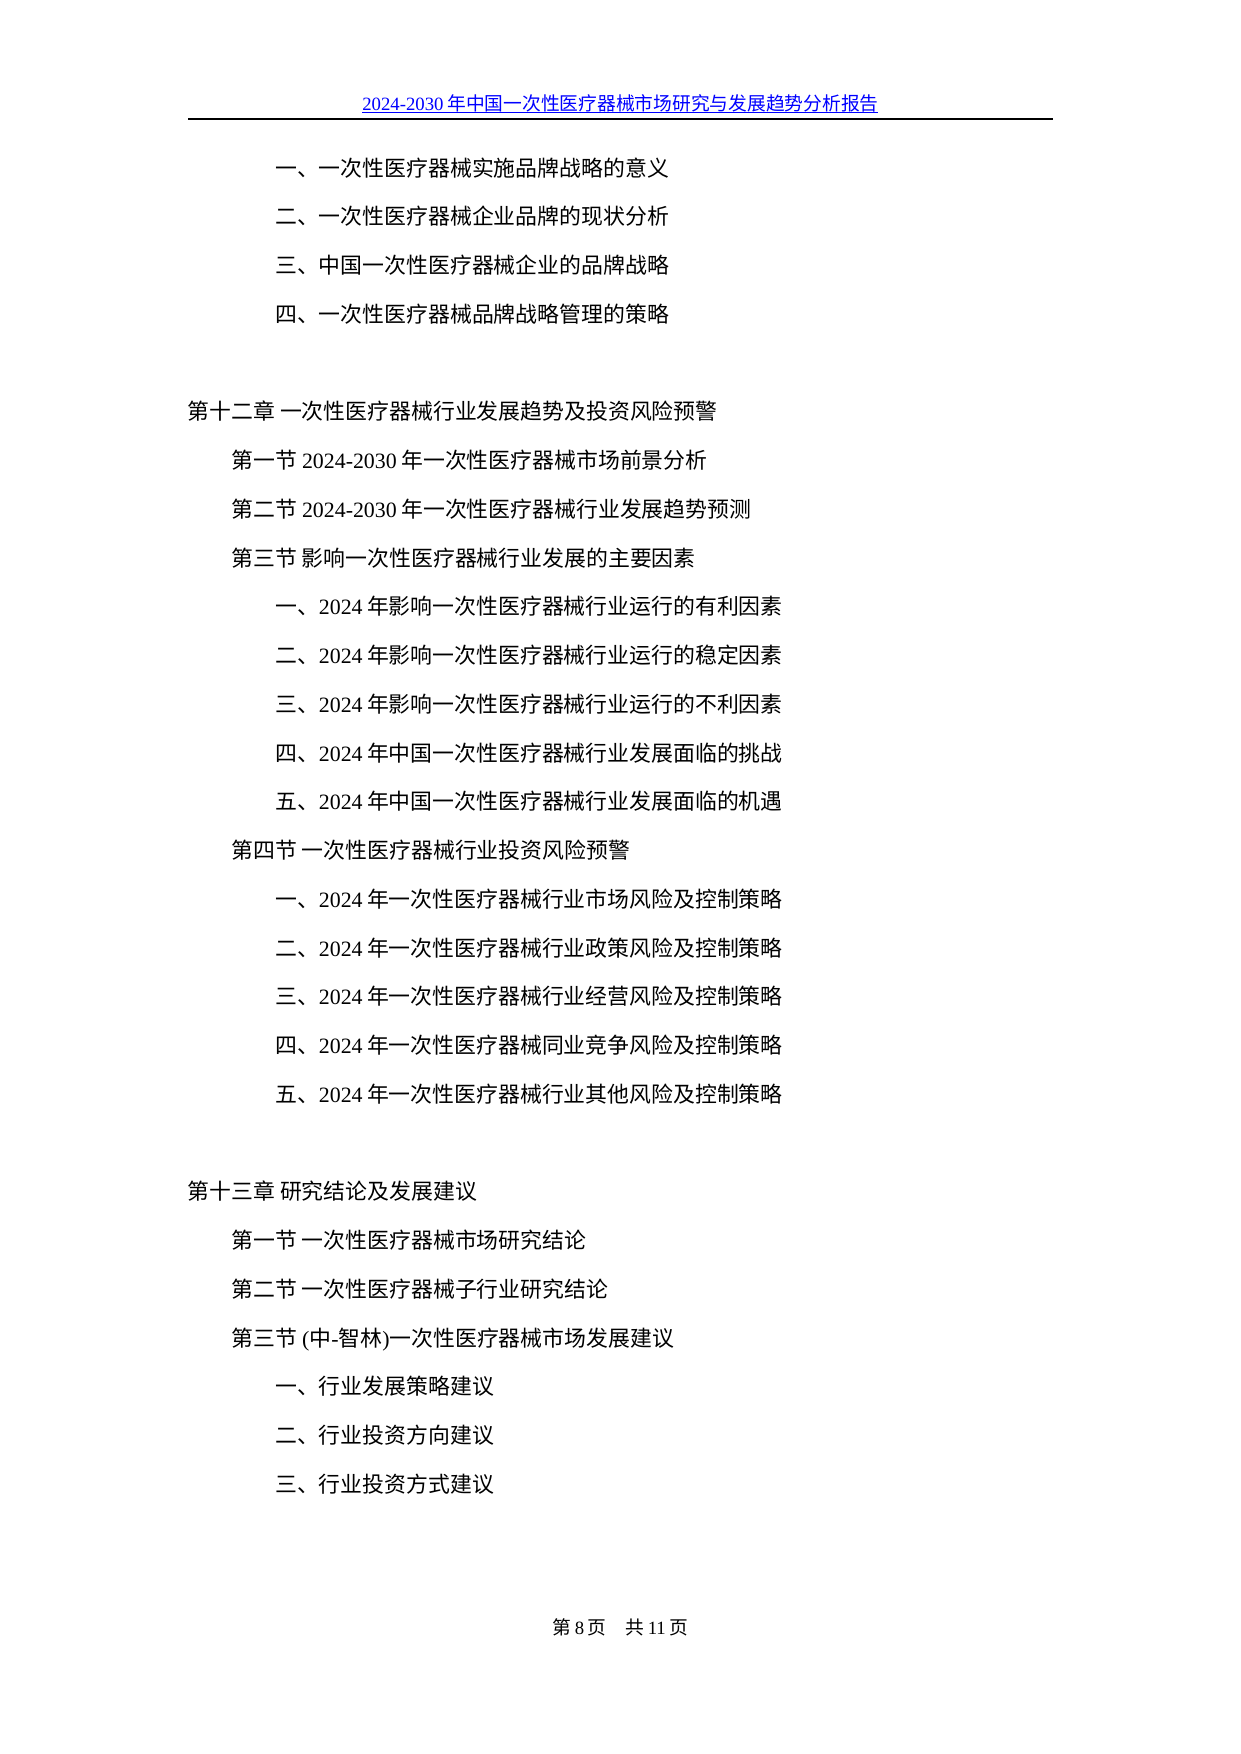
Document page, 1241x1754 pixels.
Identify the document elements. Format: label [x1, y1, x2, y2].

text [187, 150, 1053, 1499]
